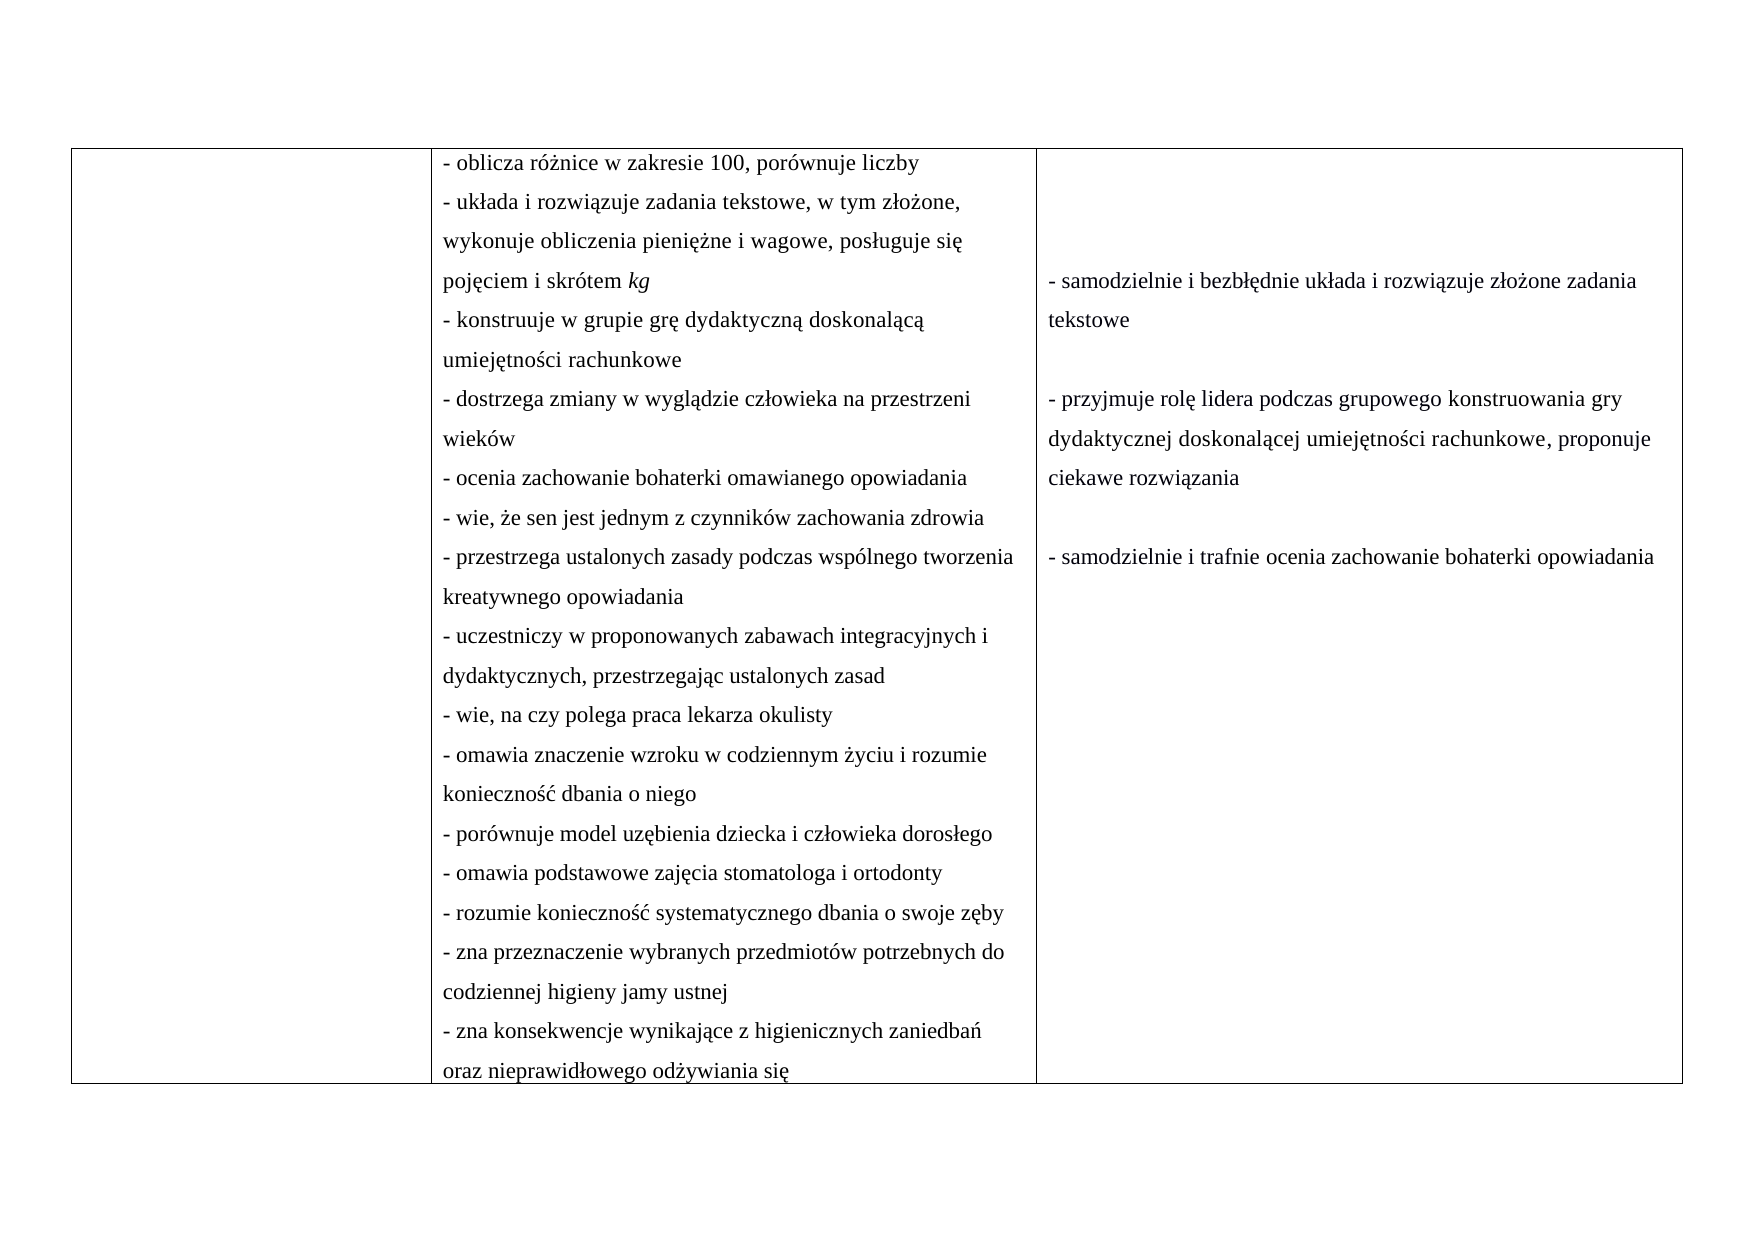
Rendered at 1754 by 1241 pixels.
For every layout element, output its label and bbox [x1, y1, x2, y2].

table_cell [72, 149, 431, 1083]
table_cell [432, 149, 1036, 1083]
table_cell [1037, 149, 1682, 1083]
